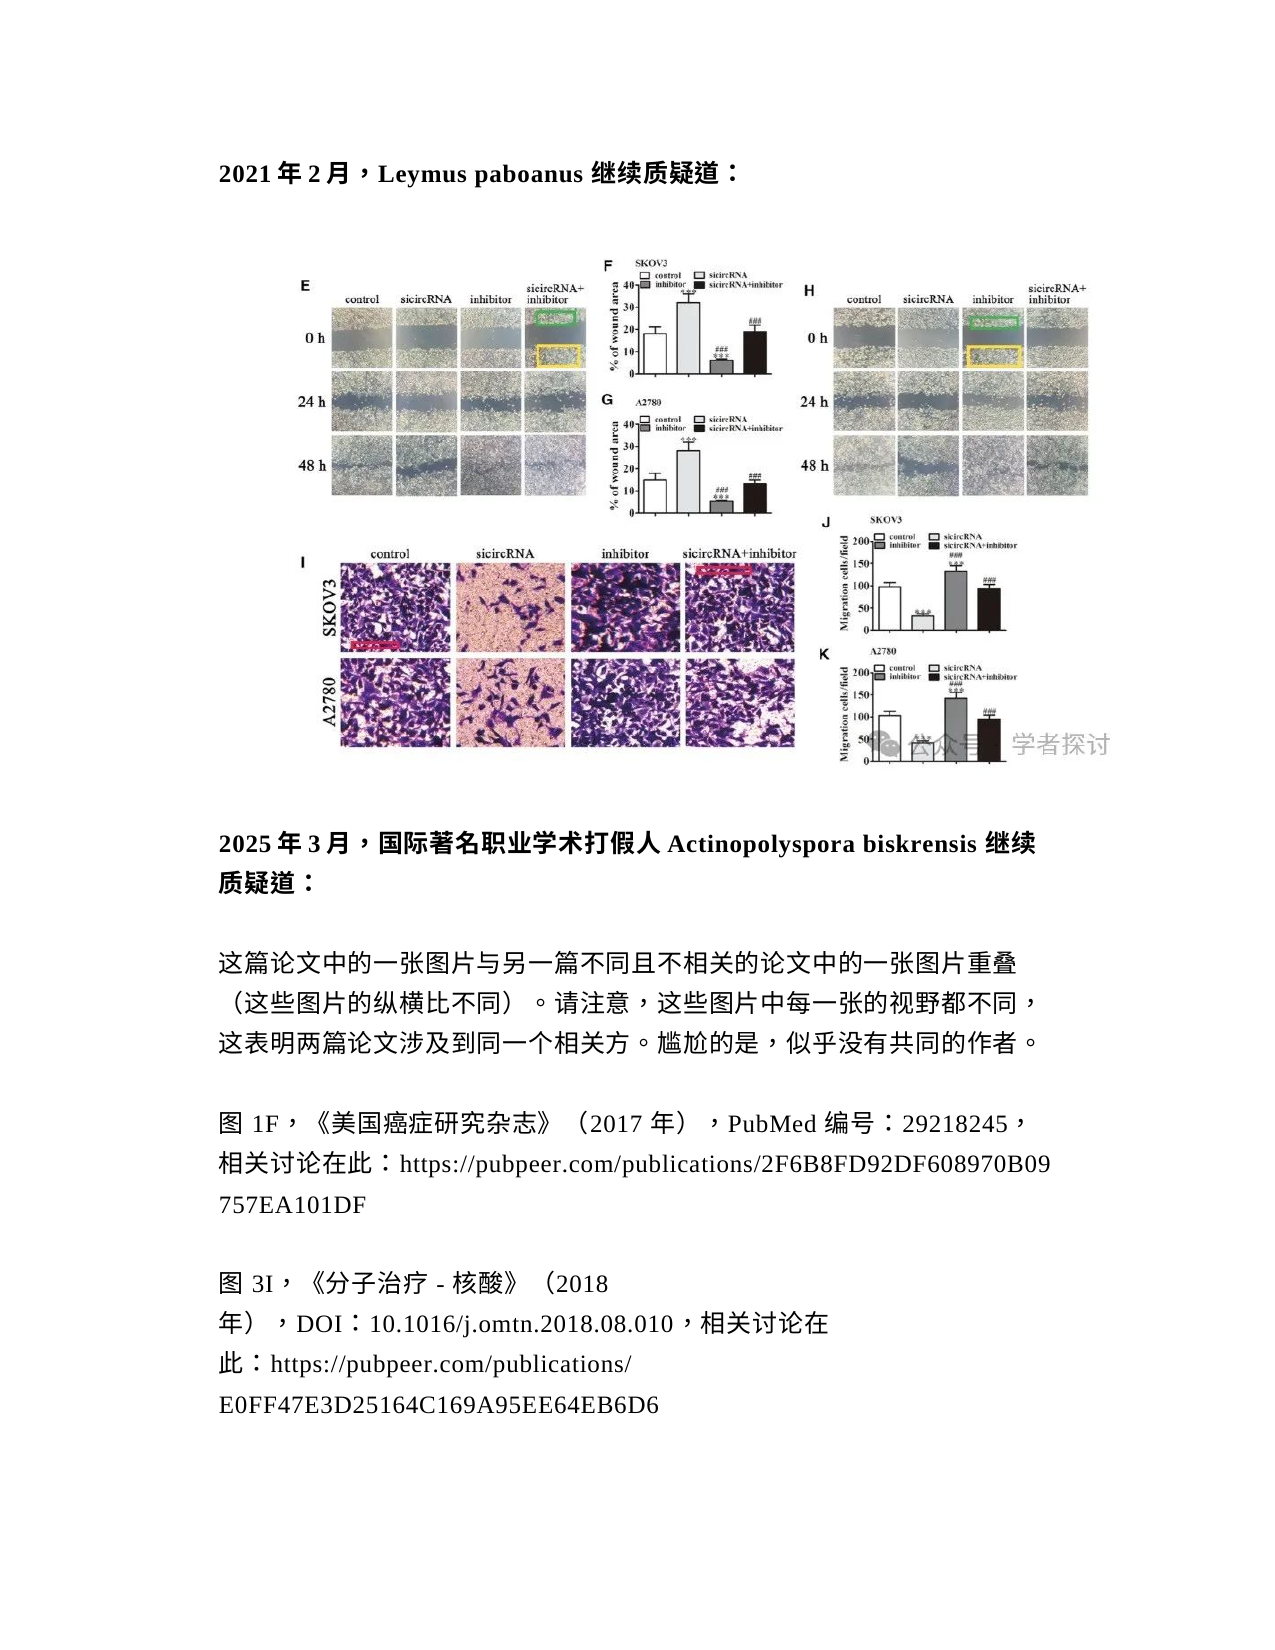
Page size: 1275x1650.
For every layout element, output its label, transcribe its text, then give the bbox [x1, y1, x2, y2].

text 图 3I，《分子治疗 - 核酸》（2018 年），DOI：10.1016/j.omtn.2018.08.010，相关讨论在此：https://pubpeer.com/publications/E0FF47E3D25164C169A95EE64EB6D6 [219, 1259, 1056, 1419]
text 2025年3月，国际著名职业学术打假人Actinopolyspora biskrensis 继续质疑道： [219, 819, 1056, 899]
picture [237, 230, 1138, 780]
text 2021年2月，Leymus paboanus 继续质疑道： [219, 150, 1056, 190]
text 图 1F，《美国癌症研究杂志》（2017 年），PubMed 编号：29218245，相关讨论在此：https://pubpeer.com/publications/2F6B8FD92DF608970B09757EA101DF [219, 1099, 1056, 1219]
text 这篇论文中的一张图片与另一篇不同且不相关的论文中的一张图片重叠（这些图片的纵横比不同）。请注意，这些图片中每一张的视野都不同，这表明两篇论文涉及到同一个相关方。尴尬的是，似乎没有共同的作者。 [219, 939, 1056, 1059]
